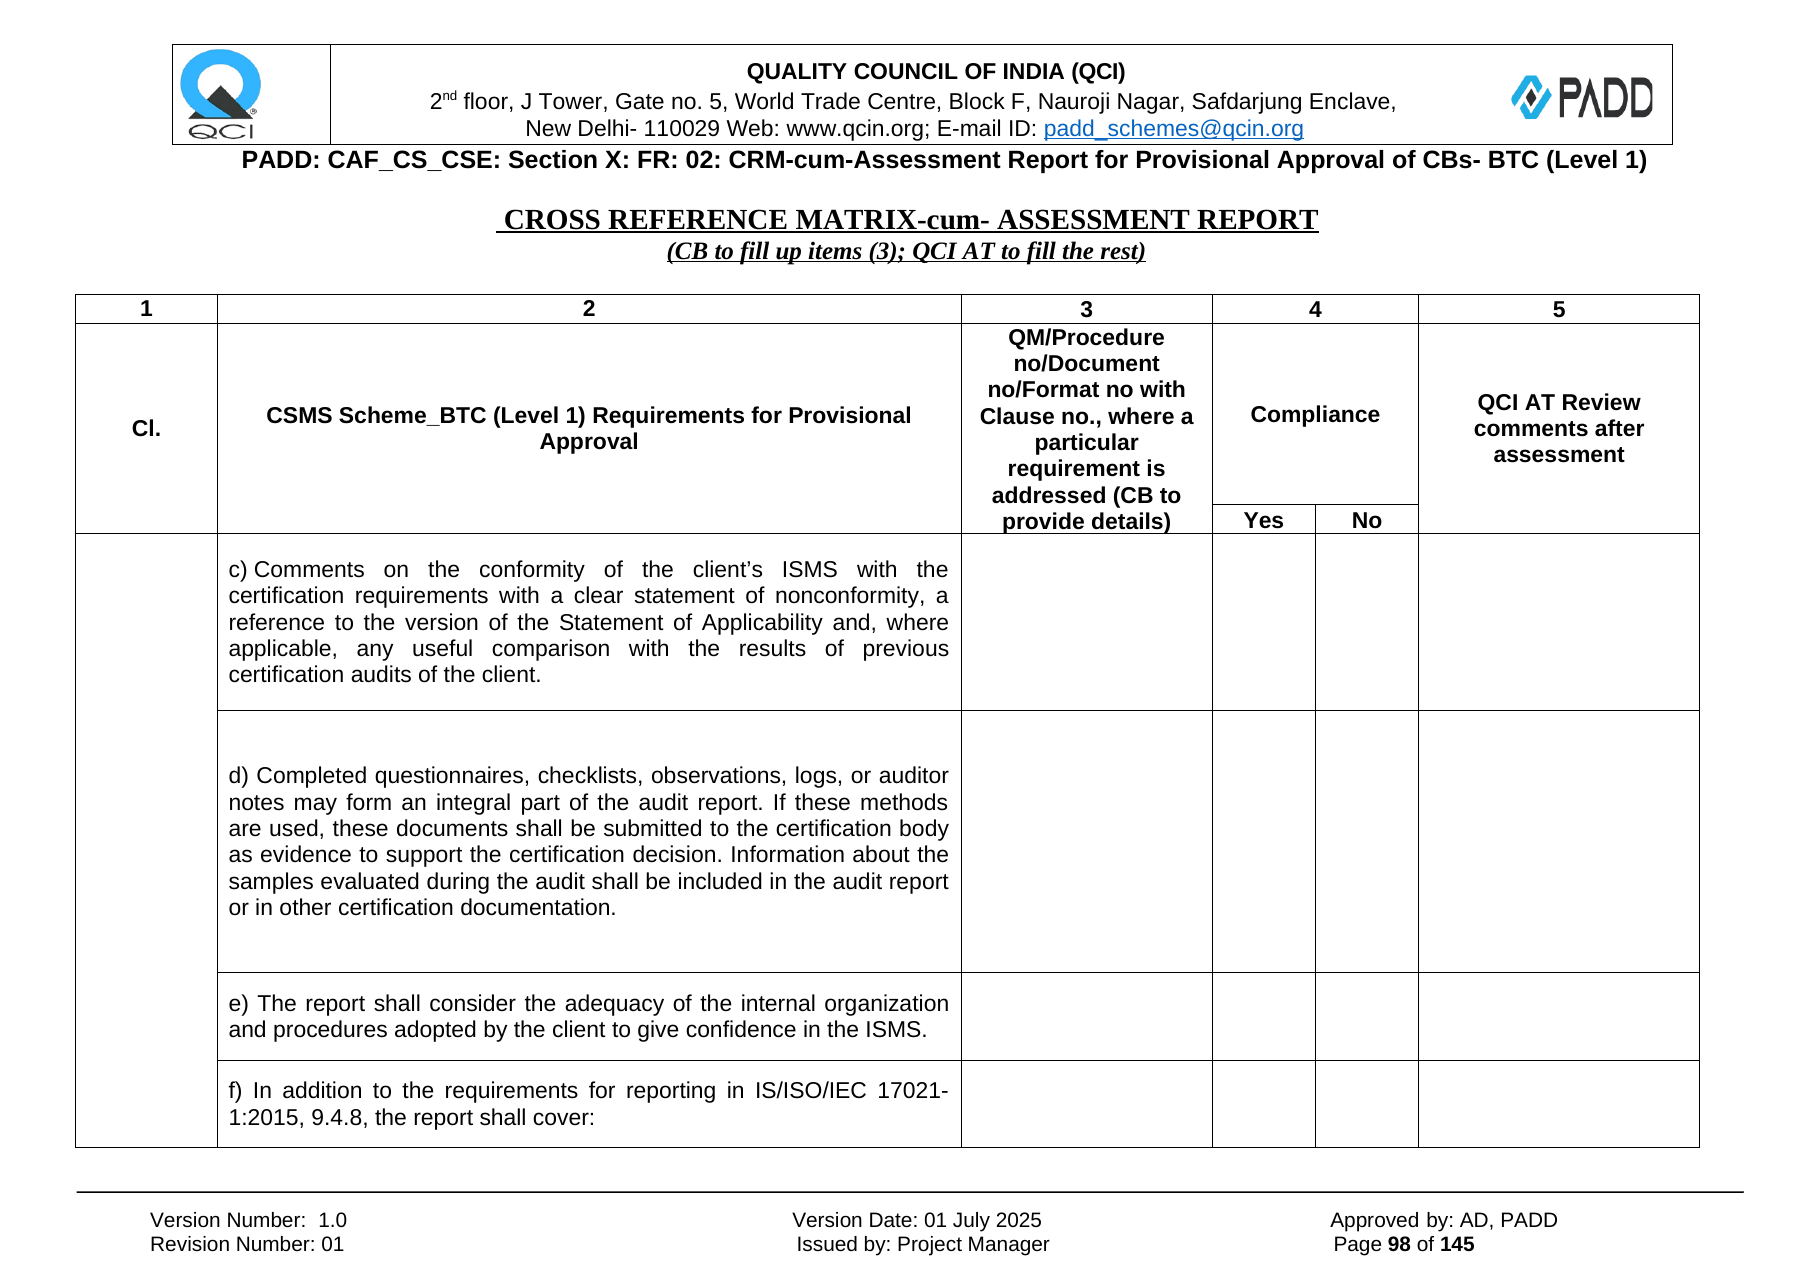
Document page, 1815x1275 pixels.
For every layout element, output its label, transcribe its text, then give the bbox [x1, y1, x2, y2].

picture [1510, 75, 1653, 119]
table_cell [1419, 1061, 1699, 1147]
table_cell Cl. [76, 324, 217, 533]
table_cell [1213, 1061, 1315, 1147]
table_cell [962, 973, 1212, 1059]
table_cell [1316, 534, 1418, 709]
table_cell QCI AT Review comments after assessment [1419, 324, 1699, 533]
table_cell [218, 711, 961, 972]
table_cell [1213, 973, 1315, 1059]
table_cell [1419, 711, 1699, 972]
table_cell Yes [1213, 505, 1315, 533]
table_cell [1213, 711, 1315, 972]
table_header 1 [76, 295, 217, 323]
table_cell CSMS Scheme_BTC (Level 1) Requirements for Provisional Approval [218, 324, 961, 533]
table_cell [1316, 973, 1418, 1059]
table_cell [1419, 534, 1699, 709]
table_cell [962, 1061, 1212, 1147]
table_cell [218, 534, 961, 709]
table_cell QM/Procedure no/Document no/Format no with Clause no., where a particular requirement is addressed (CB to provide details) [962, 324, 1212, 533]
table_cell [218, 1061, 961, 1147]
table_header 2 [218, 295, 961, 323]
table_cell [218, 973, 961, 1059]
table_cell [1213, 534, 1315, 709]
table_cell Compliance [1213, 324, 1418, 504]
table_header 5 [1419, 295, 1699, 323]
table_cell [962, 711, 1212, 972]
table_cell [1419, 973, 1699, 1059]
table_header 4 [1213, 295, 1418, 323]
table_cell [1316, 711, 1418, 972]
table_header 3 [962, 295, 1212, 323]
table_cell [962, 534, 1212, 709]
picture [173, 45, 267, 142]
table_cell No [1316, 505, 1418, 533]
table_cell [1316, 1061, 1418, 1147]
